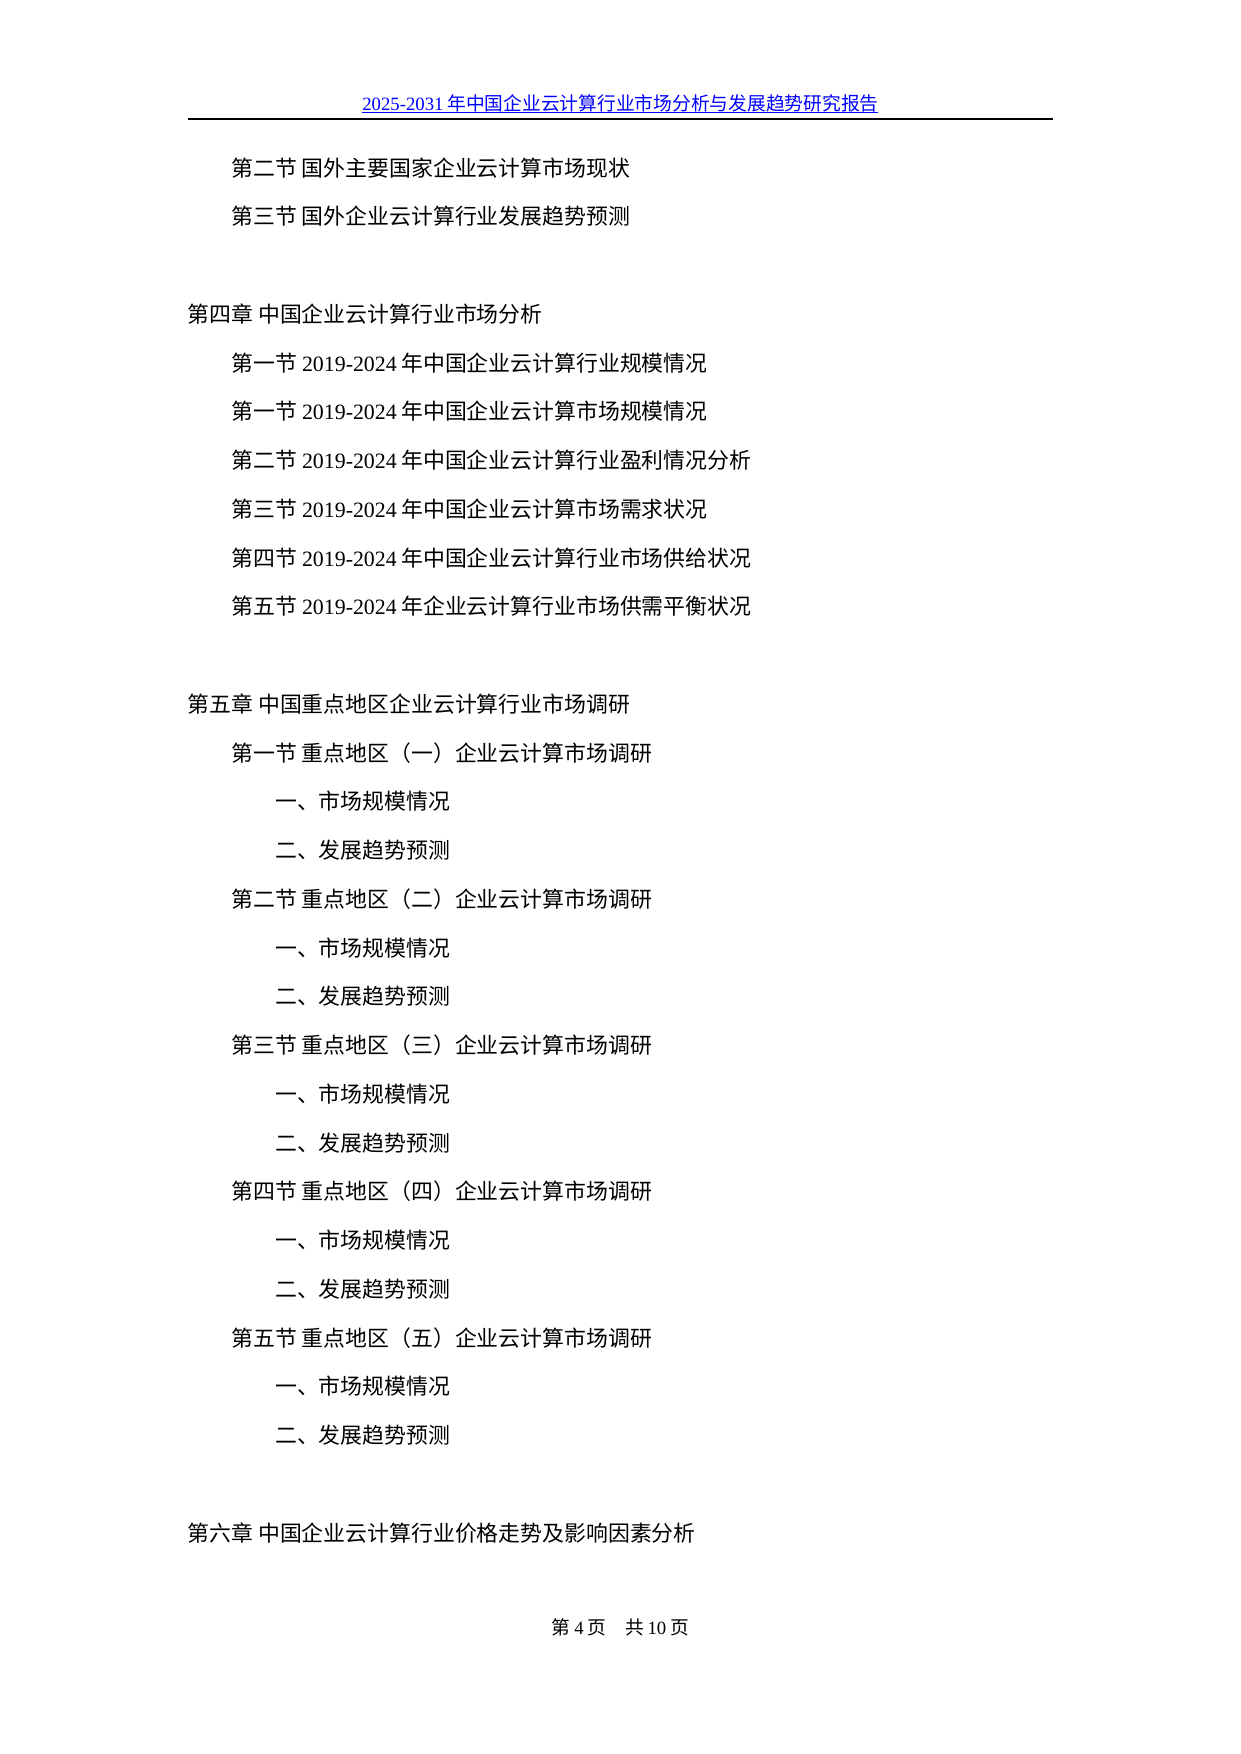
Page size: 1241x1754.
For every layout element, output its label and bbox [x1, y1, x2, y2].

text [187, 150, 1053, 1548]
